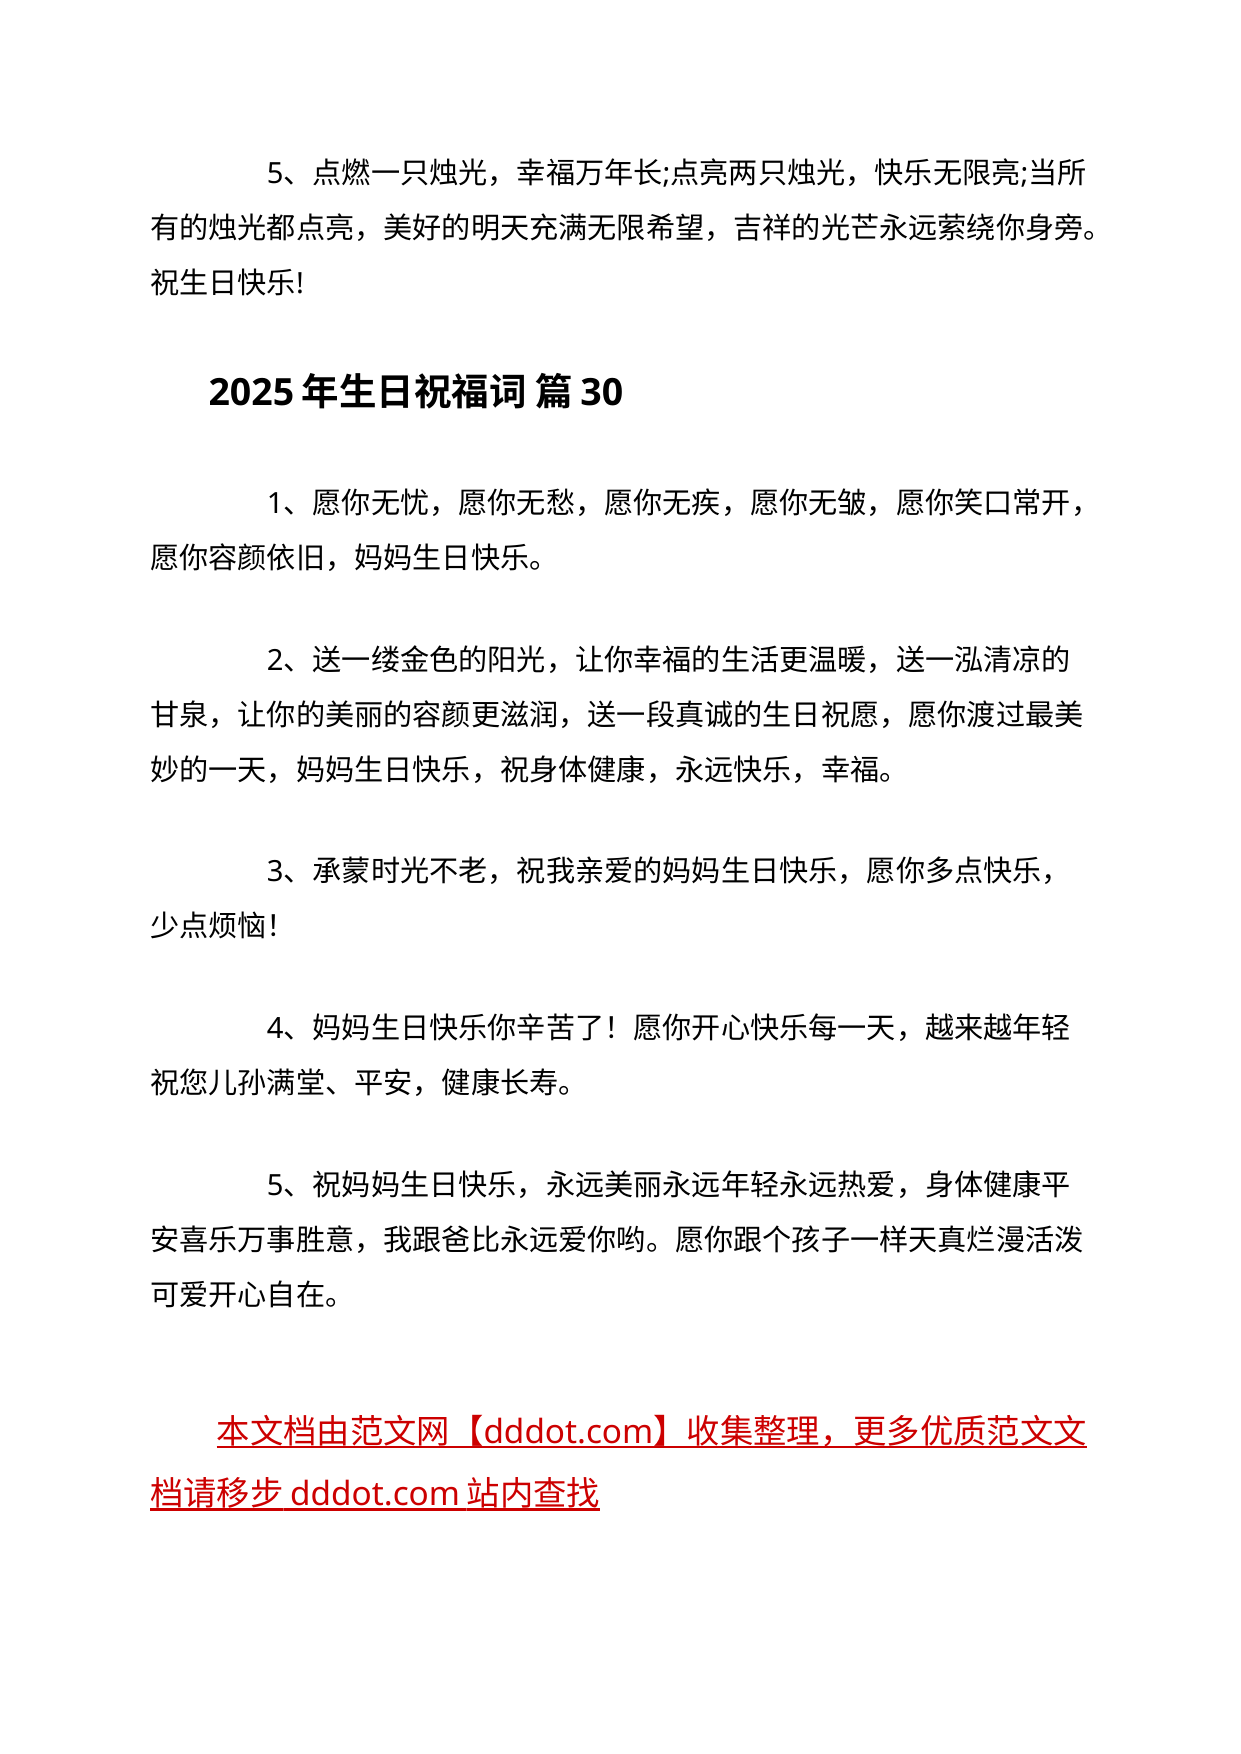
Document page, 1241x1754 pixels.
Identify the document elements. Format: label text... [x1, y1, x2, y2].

text 1、愿你无忧，愿你无愁，愿你无疾，愿你无皱，愿你笑口常开，愿你容颜依旧，妈妈生日快乐。 [150, 479, 1090, 577]
text 5、点燃一只烛光，幸福万年长;点亮两只烛光，快乐无限亮;当所有的烛光都点亮，美好的明天充满无限希望，吉祥的光芒永远萦绕你身旁。祝生日快乐! [150, 150, 1090, 302]
text 2、送一缕金色的阳光，让你幸福的生活更温暖，送一泓清凉的甘泉，让你的美丽的容颜更滋润，送一段真诚的生日祝愿，愿你渡过最美妙的一天，妈妈生日快乐，祝身体健康，永远快乐，幸福。 [150, 636, 1090, 788]
text 2025年生日祝福词 篇30 [150, 362, 1090, 416]
text 5、祝妈妈生日快乐，永远美丽永远年轻永远热爱，身体健康平安喜乐万事胜意，我跟爸比永远爱你哟。愿你跟个孩子一样天真烂漫活泼可爱开心自在。 [150, 1161, 1090, 1314]
text 3、承蒙时光不老，祝我亲爱的妈妈生日快乐，愿你多点快乐，少点烦恼！ [150, 848, 1090, 945]
text 4、妈妈生日快乐你辛苦了！愿你开心快乐每一天，越来越年轻祝您儿孙满堂、平安，健康长寿。 [150, 1005, 1090, 1102]
text 本文档由范文网【dddot.com】收集整理，更多优质范文文档请移步dddot.com站内查找 [150, 1404, 1090, 1516]
